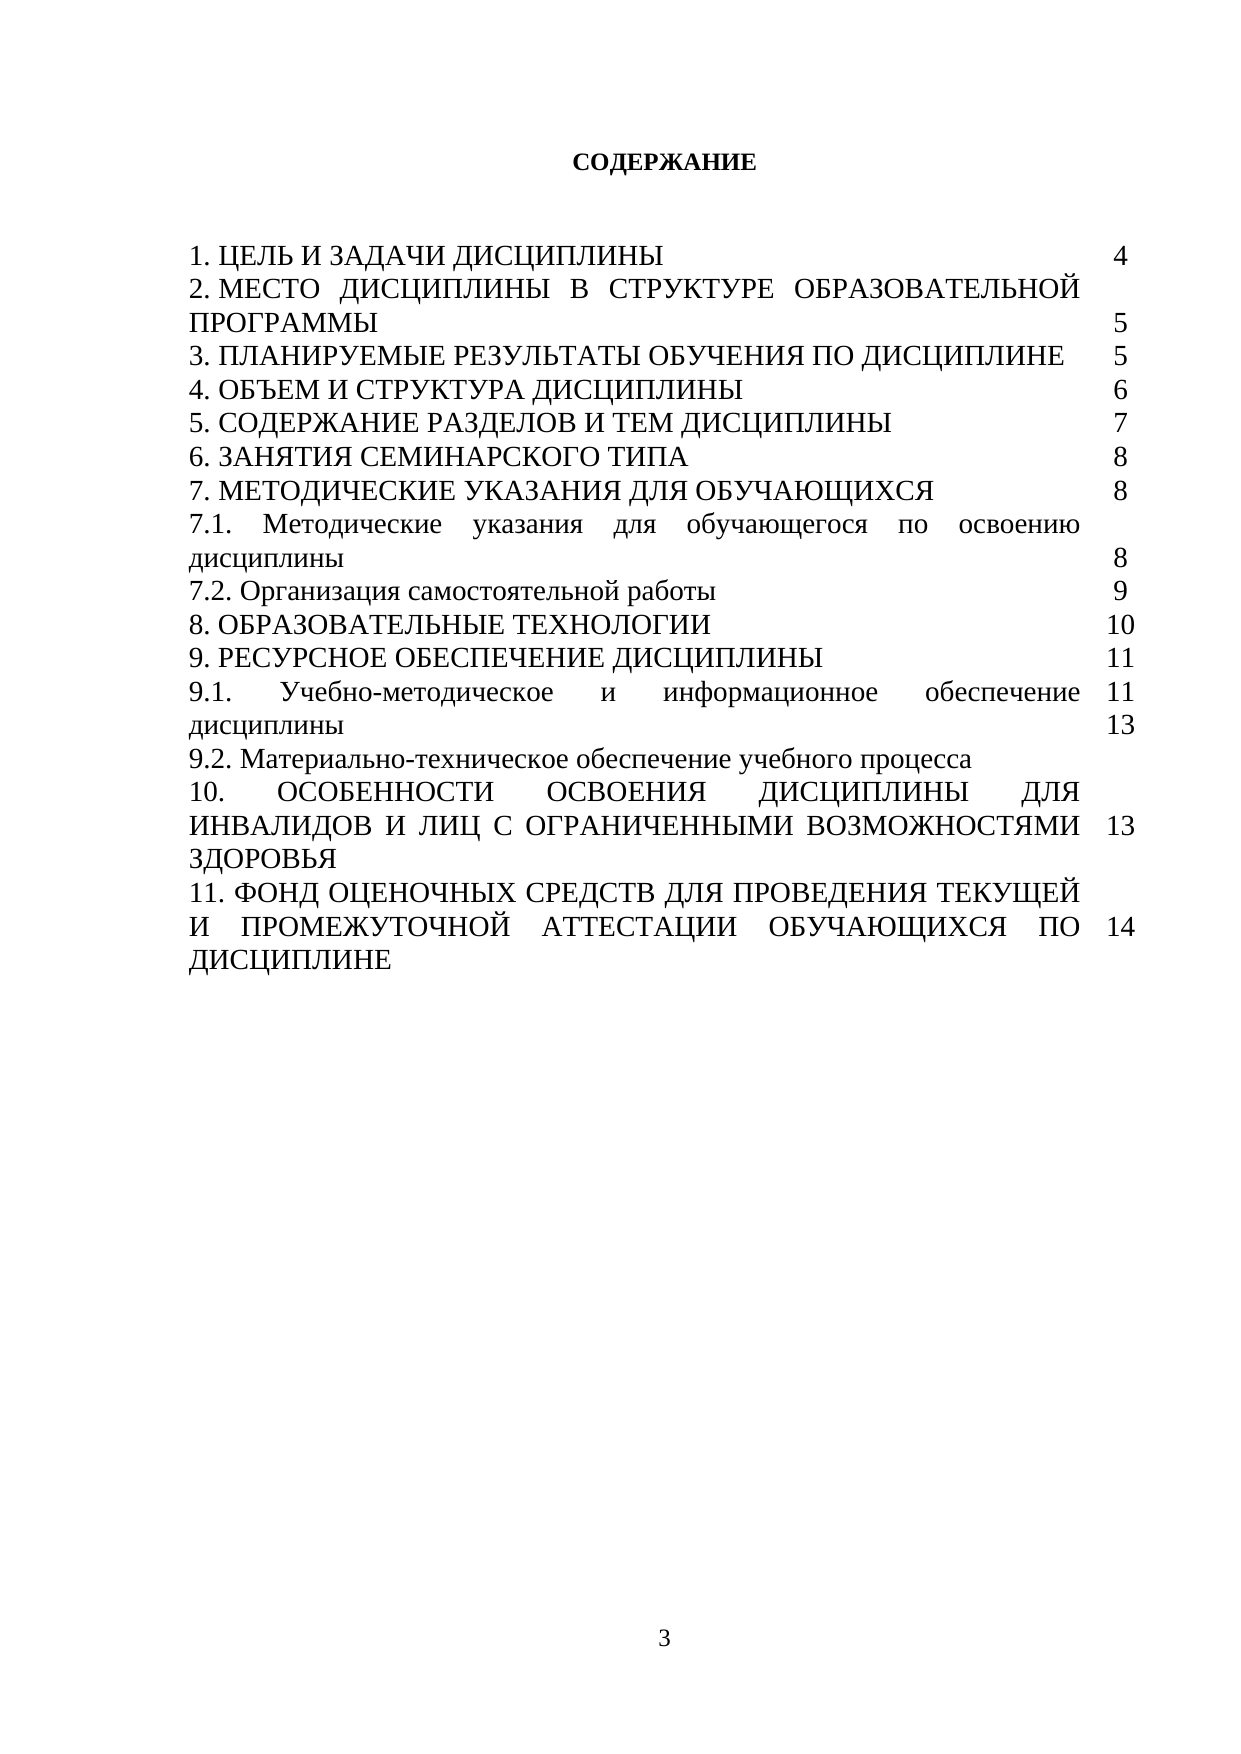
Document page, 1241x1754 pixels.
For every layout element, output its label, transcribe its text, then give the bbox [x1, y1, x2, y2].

table_header 4 5 5 6 7 8 8 8 9 10 11 11 13 13 14 [1093, 204, 1148, 1009]
text СОДЕРЖАНИЕ [177, 147, 1152, 176]
table_header ЦЕЛЬ И ЗАДАЧИ ДИСЦИПЛИНЫ МЕСТО ДИСЦИПЛИНЫ В СТРУКТУРЕ ОБРАЗОВАТЕЛЬНОЙ ПРОГРАММЫ ПЛАНИРУЕМЫЕ РЕЗУЛЬТАТЫ ОБУЧЕНИЯ ПО ДИСЦИПЛИНЕ ОБЪЕМ И СТРУКТУРА ДИСЦИПЛИНЫ СОДЕРЖАНИЕ РАЗДЕЛОВ И ТЕМ ДИСЦИПЛИНЫ ЗАНЯТИЯ СЕМИНАРСКОГО ТИПА МЕТОДИЧЕСКИЕ УКАЗАНИЯ ДЛЯ ОБУЧАЮЩИХСЯ 7.1. Методические указания для обучающегося по освоению дисциплины 7.2. Организация самостоятельной работы 8. ОБРАЗОВАТЕЛЬНЫЕ ТЕХНОЛОГИИ 9. РЕСУРСНОЕ ОБЕСПЕЧЕНИЕ ДИСЦИПЛИНЫ 9.1. Учебно-методическое и информационное обеспечение дисциплины 9.2. Материально-техническое обеспечение учебного процесса 10. Особенности освоения дисциплины для инвалидов и лиц с ограниченными возможностями здоровья 11. ФОНД ОЦЕНОЧНЫХ СРЕДСТВ ДЛЯ ПРОВЕДЕНИЯ ТЕКУЩЕЙ И ПРОМЕЖУТОЧНОЙ АТТЕСТАЦИИ ОБУЧАЮЩИХСЯ ПО ДИСЦИПЛИНЕ [177, 204, 1092, 1009]
